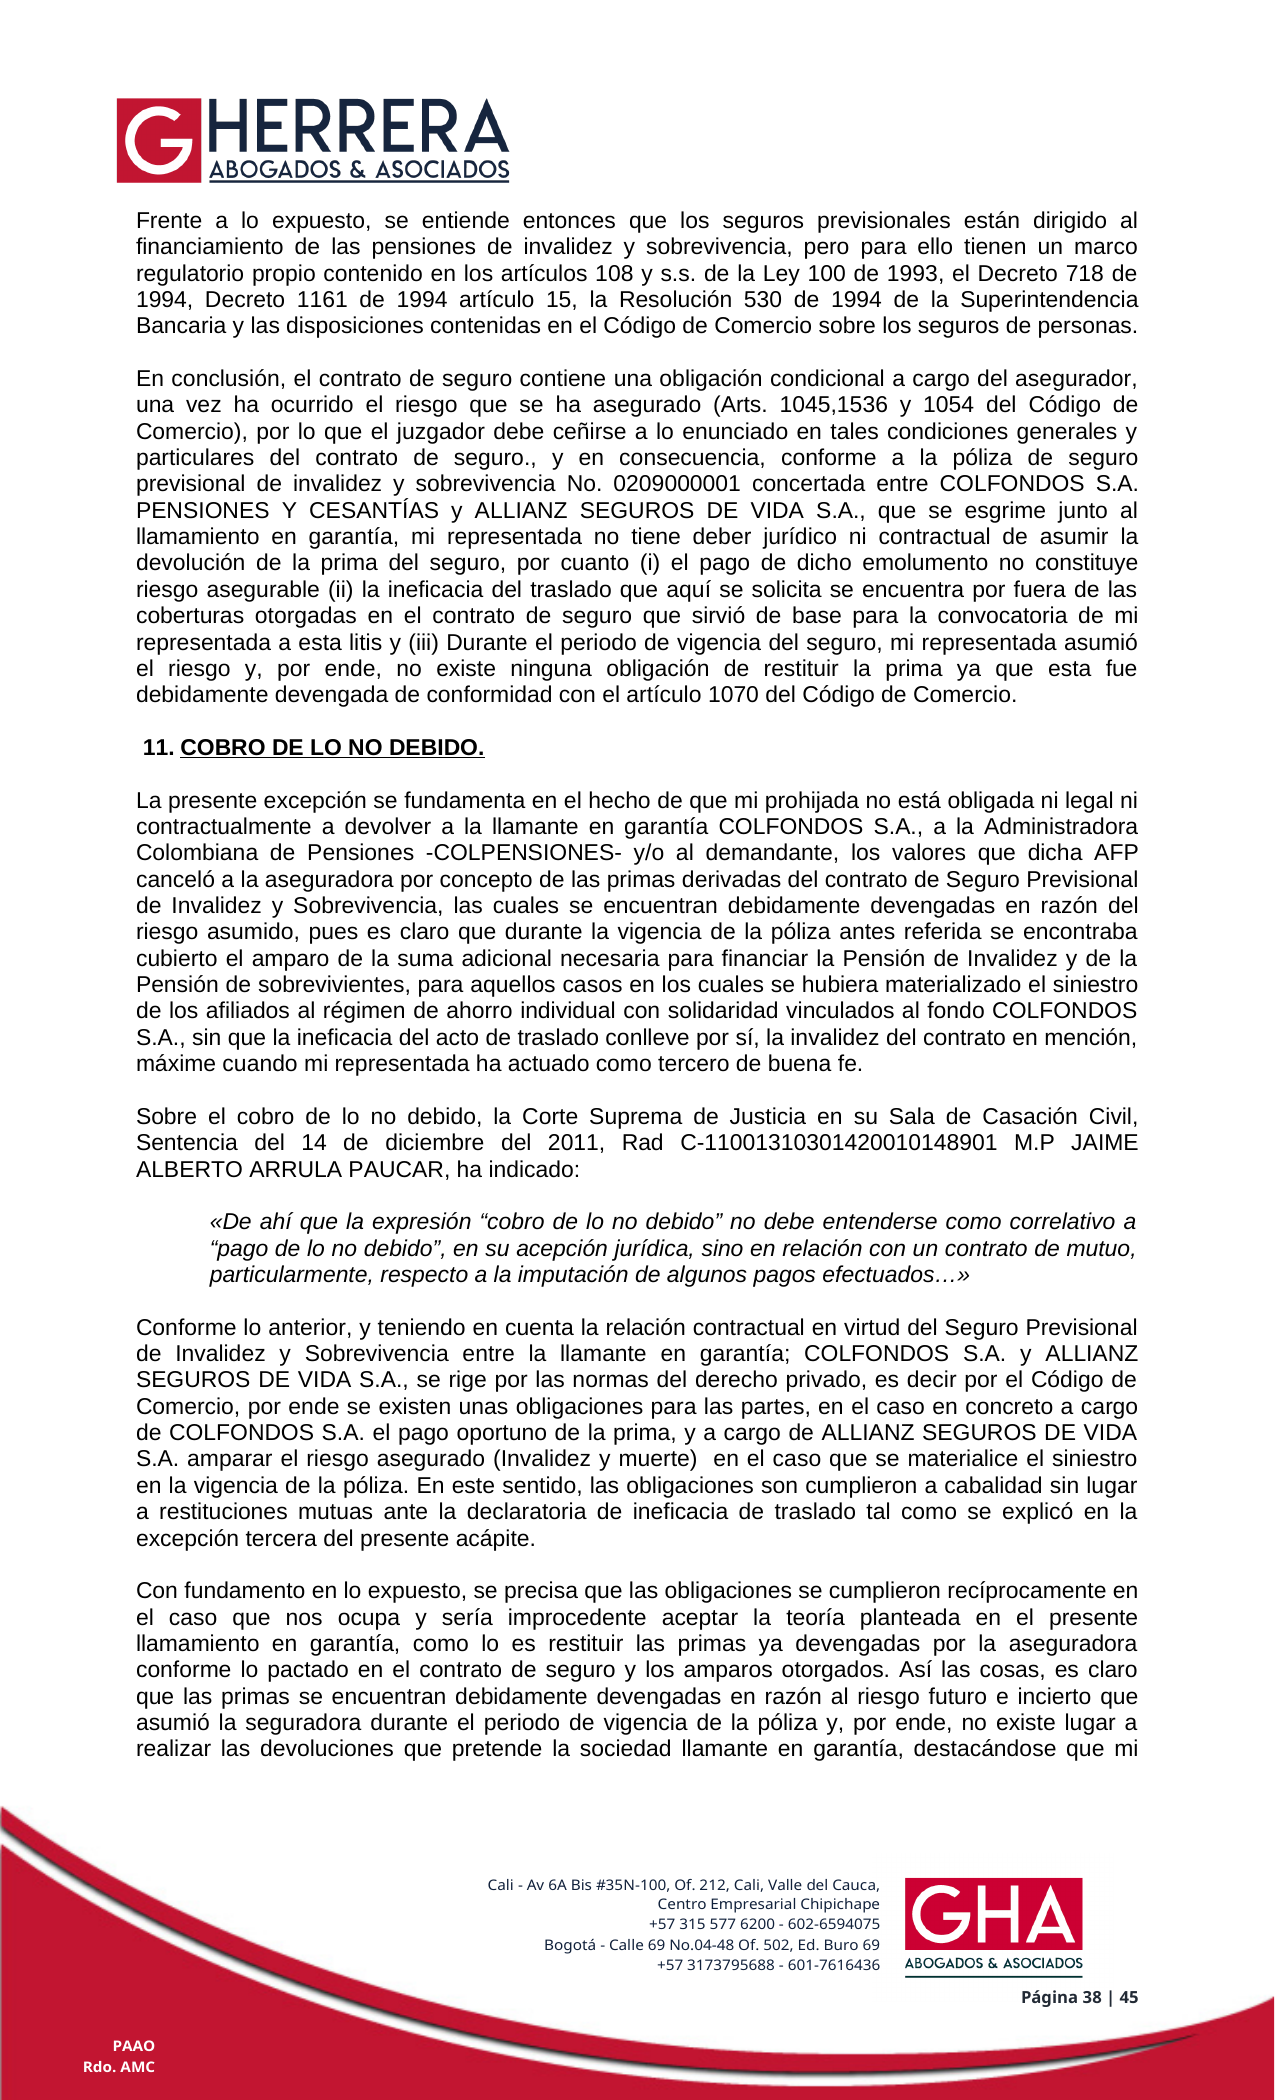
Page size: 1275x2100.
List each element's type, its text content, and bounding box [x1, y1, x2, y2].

text «De ahí que la expresión “cobro de lo no debido” no debe entenderse como correlativo a “pago de lo no debido”, en su acepción jurídica, sino en relación con un contrato de mutuo, particularmente, respecto a la imputación de algunos pagos efectuados…» [209, 1208, 1139, 1287]
picture [96, 75, 529, 206]
list COBRO DE LO NO DEBIDO. [143, 734, 1139, 760]
text Frente a lo expuesto, se entiende entonces que los seguros previsionales están dirigido al financiamiento de las pensiones de invalidez y sobrevivencia, pero para ello tienen un marco regulatorio propio contenido en los artículos 108 y s.s. de la Ley 100 de 1993, el Decreto 718 de 1994, Decreto 1161 de 1994 artículo 15, la Resolución 530 de 1994 de la Superintendencia Bancaria y las disposiciones contenidas en el Código de Comercio sobre los seguros de personas. [136, 207, 1139, 338]
text Conforme lo anterior, y teniendo en cuenta la relación contractual en virtud del Seguro Previsional de Invalidez y Sobrevivencia entre la llamante en garantía; COLFONDOS S.A. y ALLIANZ SEGUROS DE VIDA S.A., se rige por las normas del derecho privado, es decir por el Código de Comercio, por ende se existen unas obligaciones para las partes, en el caso en concreto a cargo de COLFONDOS S.A. el pago oportuno de la prima, y a cargo de ALLIANZ SEGUROS DE VIDA S.A. amparar el riesgo asegurado (Invalidez y muerte) en el caso que se materialice el siniestro en la vigencia de la póliza. En este sentido, las obligaciones son cumplieron a cabalidad sin lugar a restituciones mutuas ante la declaratoria de ineficacia de traslado tal como se explicó en la excepción tercera del presente acápite. [136, 1314, 1139, 1551]
text La presente excepción se fundamenta en el hecho de que mi prohijada no está obligada ni legal ni contractualmente a devolver a la llamante en garantía COLFONDOS S.A., a la Administradora Colombiana de Pensiones -COLPENSIONES- y/o al demandante, los valores que dicha AFP canceló a la aseguradora por concepto de las primas derivadas del contrato de Seguro Previsional de Invalidez y Sobrevivencia, las cuales se encuentran debidamente devengadas en razón del riesgo asumido, pues es claro que durante la vigencia de la póliza antes referida se encontraba cubierto el amparo de la suma adicional necesaria para financiar la Pensión de Invalidez y de la Pensión de sobrevivientes, para aquellos casos en los cuales se hubiera materializado el siniestro de los afiliados al régimen de ahorro individual con solidaridad vinculados al fondo COLFONDOS S.A., sin que la ineficacia del acto de traslado conlleve por sí, la invalidez del contrato en mención, máxime cuando mi representada ha actuado como tercero de buena fe. [136, 787, 1139, 1076]
picture [0, 1793, 1275, 2100]
text Sobre el cobro de lo no debido, la Corte Suprema de Justicia en su Sala de Casación Civil, Sentencia del 14 de diciembre del 2011, Rad C-11001310301420010148901 M.P JAIME ALBERTO ARRULA PAUCAR, ha indicado: [136, 1103, 1139, 1182]
text En conclusión, el contrato de seguro contiene una obligación condicional a cargo del asegurador, una vez ha ocurrido el riesgo que se ha asegurado (Arts. 1045,1536 y 1054 del Código de Comercio), por lo que el juzgador debe ceñirse a lo enunciado en tales condiciones generales y particulares del contrato de seguro., y en consecuencia, conforme a la póliza de seguro previsional de invalidez y sobrevivencia No. 0209000001 concertada entre COLFONDOS S.A. PENSIONES Y CESANTÍAS y ALLIANZ SEGUROS DE VIDA S.A., que se esgrime junto al llamamiento en garantía, mi representada no tiene deber jurídico ni contractual de asumir la devolución de la prima del seguro, por cuanto (i) el pago de dicho emolumento no constituye riesgo asegurable (ii) la ineficacia del traslado que aquí se solicita se encuentra por fuera de las coberturas otorgadas en el contrato de seguro que sirvió de base para la convocatoria de mi representada a esta litis y (iii) Durante el periodo de vigencia del seguro, mi representada asumió el riesgo y, por ende, no existe ninguna obligación de restituir la prima ya que esta fue debidamente devengada de conformidad con el artículo 1070 del Código de Comercio. [136, 365, 1139, 707]
